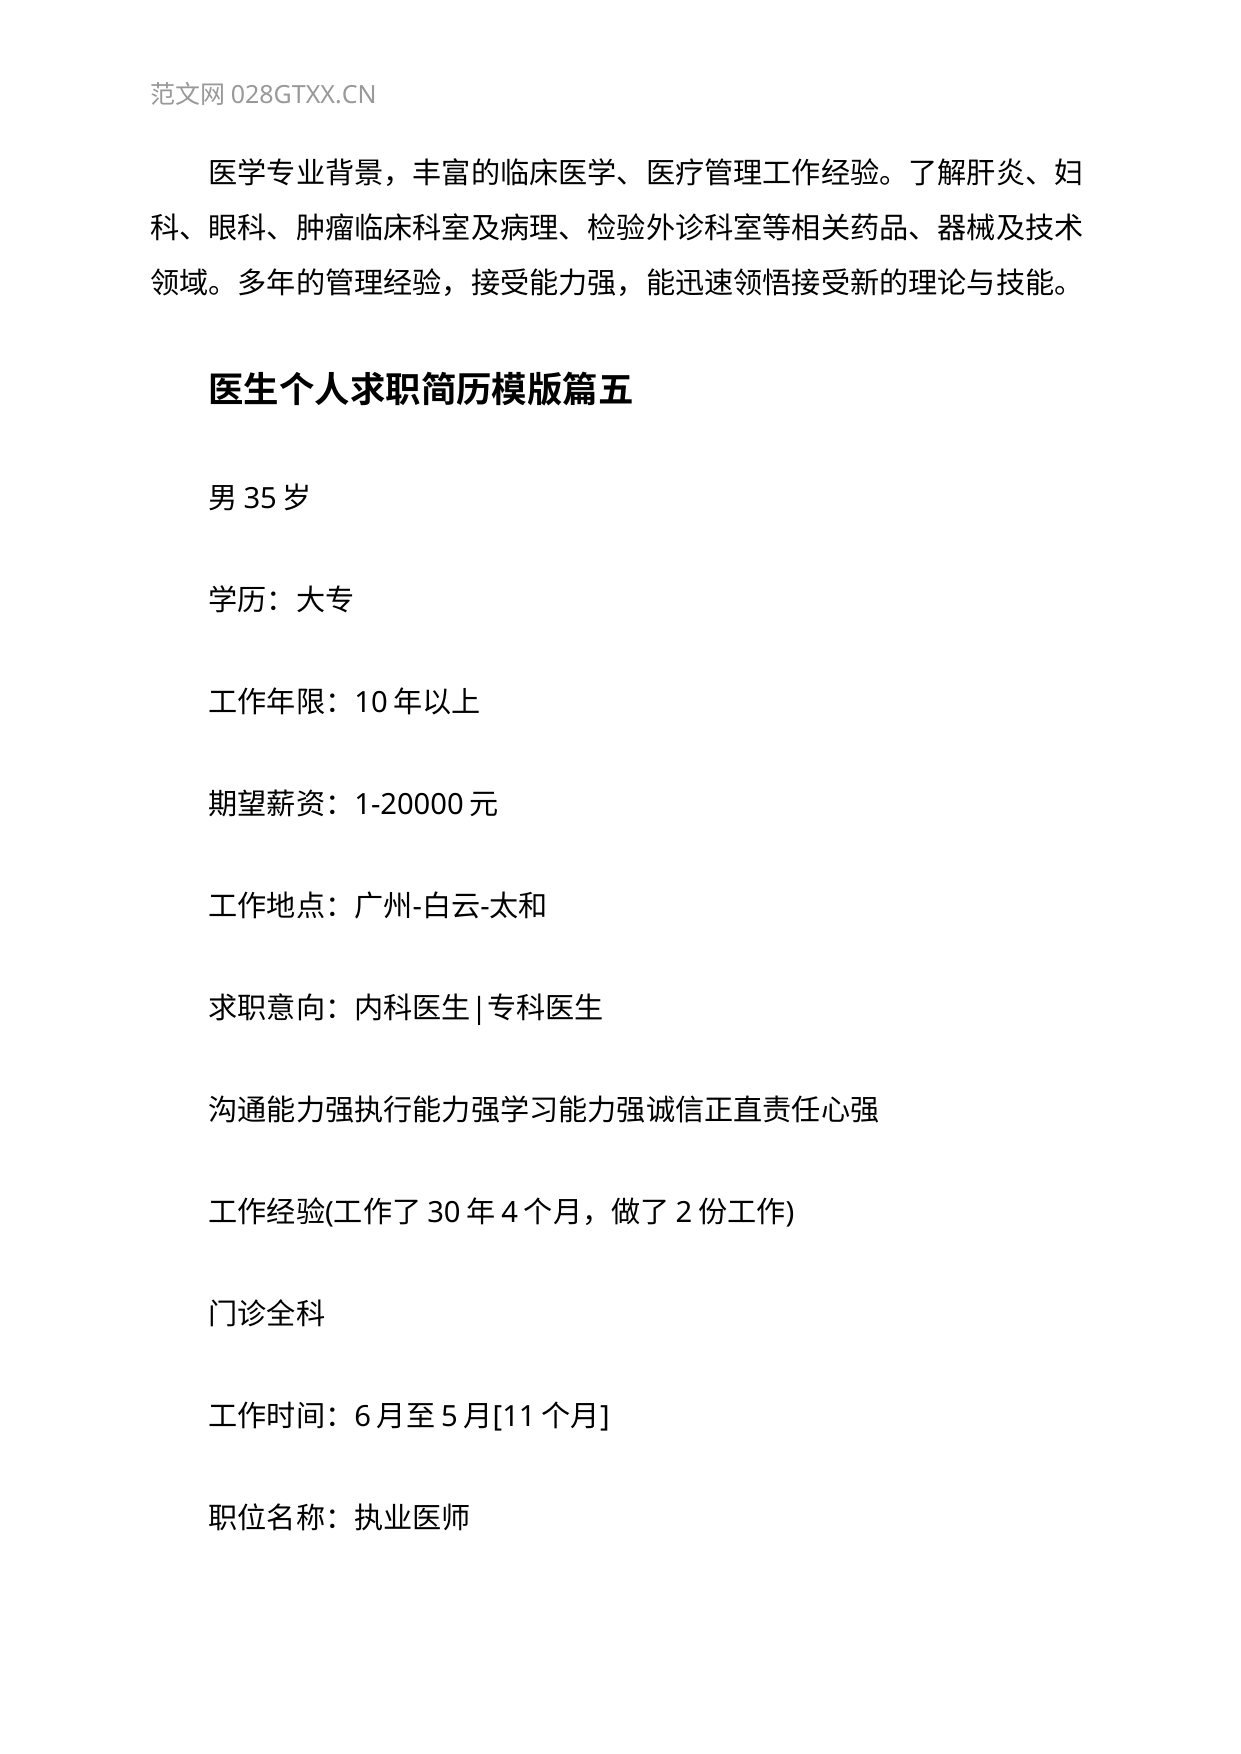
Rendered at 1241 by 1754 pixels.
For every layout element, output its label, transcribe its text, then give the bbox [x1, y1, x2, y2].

text 男35岁 [150, 475, 1090, 517]
text 期望薪资：1-20000元 [150, 781, 1090, 823]
text 求职意向：内科医生|专科医生 [150, 985, 1090, 1027]
text 医生个人求职简历模版篇五 [150, 362, 1090, 413]
text 工作地点：广州-白云-太和 [150, 883, 1090, 925]
text 门诊全科 [150, 1290, 1090, 1333]
text 学历：大专 [150, 577, 1090, 619]
text 工作年限：10年以上 [150, 679, 1090, 721]
text 沟通能力强执行能力强学习能力强诚信正直责任心强 [150, 1087, 1090, 1129]
text 职位名称：执业医师 [150, 1494, 1090, 1536]
text 工作时间：6月至5月[11个月] [150, 1392, 1090, 1434]
text 工作经验(工作了30年4个月，做了2份工作) [150, 1188, 1090, 1231]
text 医学专业背景，丰富的临床医学、医疗管理工作经验。了解肝炎、妇科、眼科、肿瘤临床科室及病理、检验外诊科室等相关药品、器械及技术领域。多年的管理经验，接受能力强，能迅速领悟接受新的理论与技能。 [150, 150, 1090, 302]
